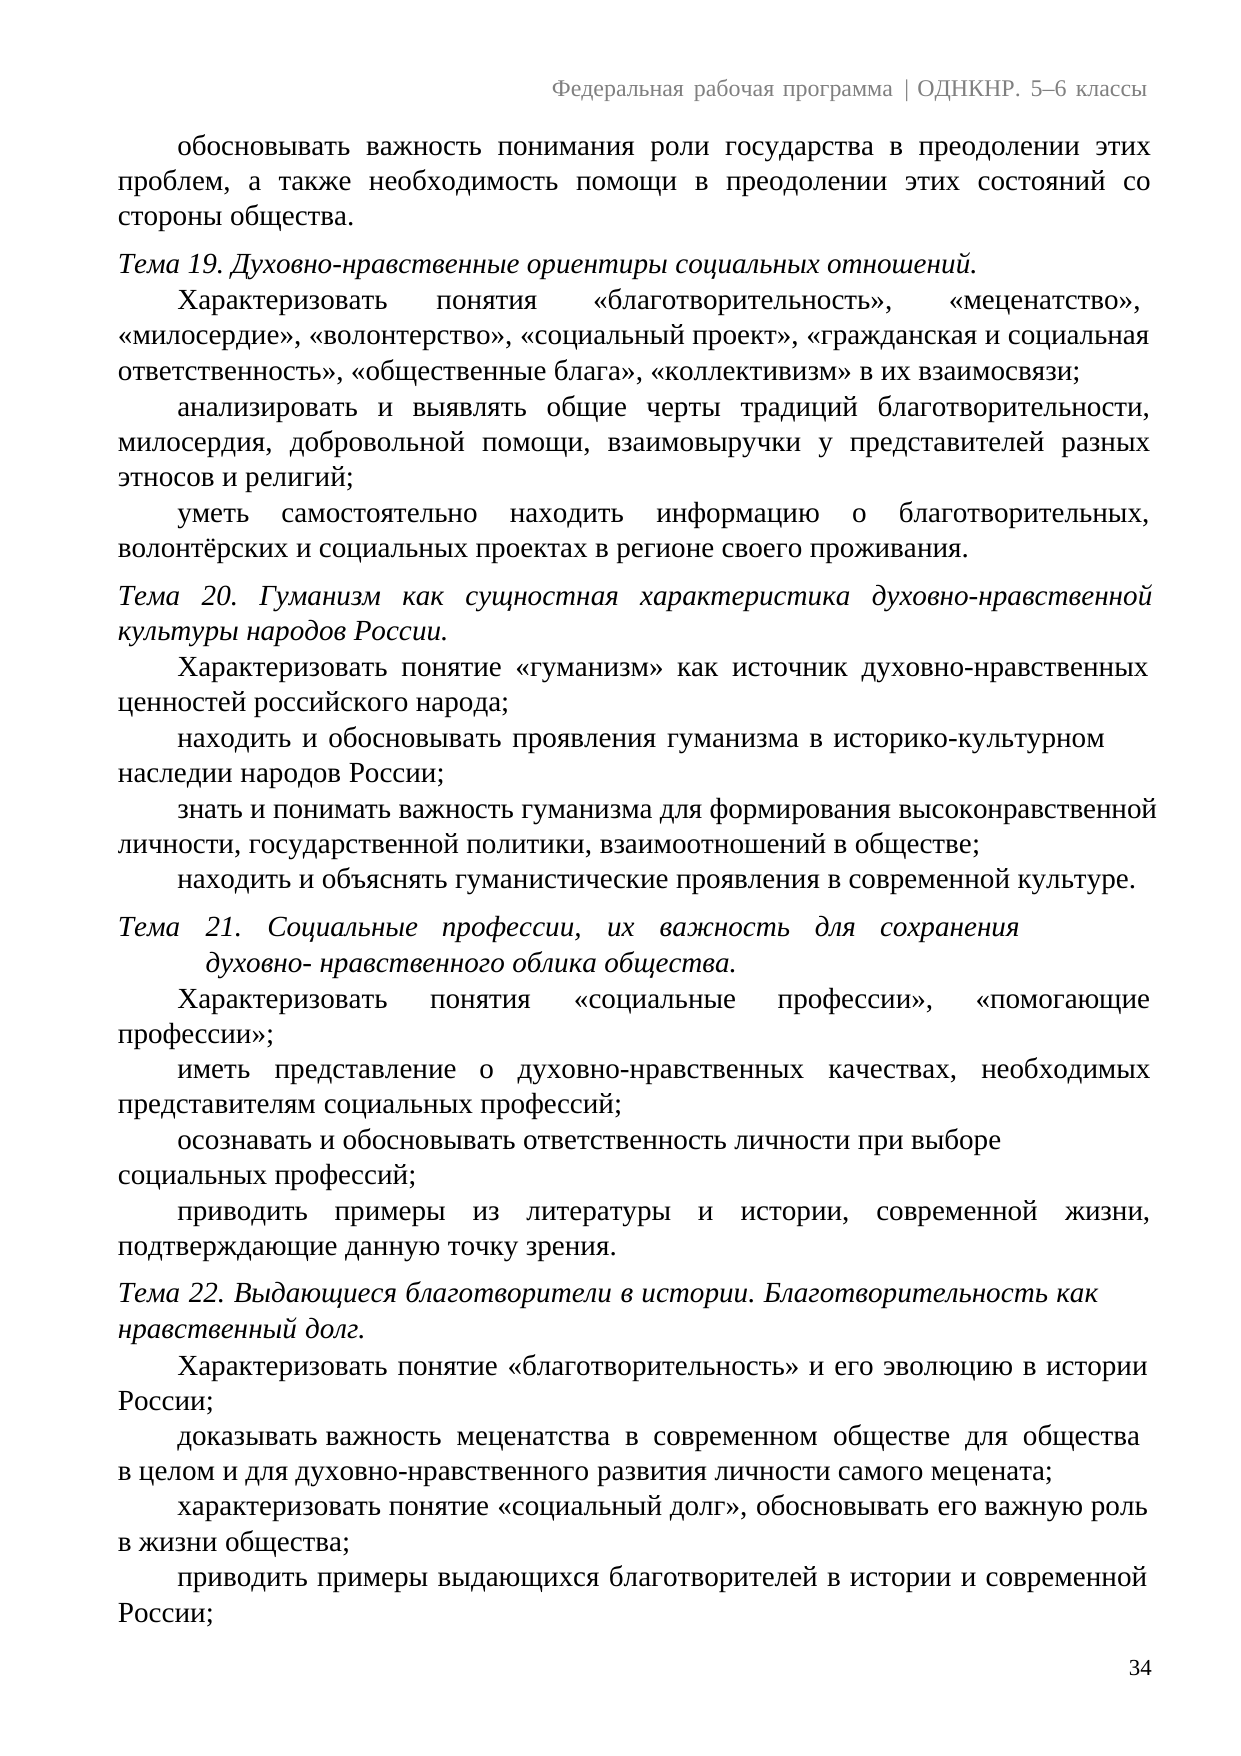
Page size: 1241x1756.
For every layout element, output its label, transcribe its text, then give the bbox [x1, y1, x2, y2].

text Характеризовать понятия «социальные профессии», «помогающие профессии»; [118, 981, 1150, 1050]
text уметь самостоятельно находить информацию о благотворительных, волонтёрских и социальных проектах в регионе своего проживания. [118, 495, 1149, 564]
text Тема 20. Гуманизм как сущностная характеристика духовно-нравственной культуры народов России. [118, 578, 1152, 647]
text находить и обосновывать проявления гуманизма в историко-культурном наследии народов России; [118, 720, 1153, 789]
text «милосердие», «волонтерство», «социальный проект», «гражданская и социальная ответственность», «общественные блага», «коллективизм» в их взаимосвязи; [118, 317, 1150, 386]
text характеризовать понятие «социальный долг», обосновывать его важную роль в жизни общества; [118, 1488, 1153, 1558]
text приводить примеры выдающихся благотворителей в истории и современной России; [118, 1559, 1163, 1628]
text находить и объяснять гуманистические проявления в современной культуре. [177, 861, 1163, 895]
text Тема 22. Выдающиеся благотворители в истории. Благотворительность как нравственный долг. [118, 1275, 1163, 1345]
text Тема 21. Социальные профессии, их важность для сохранения духовно- нравственного облика общества. [118, 909, 1152, 978]
text знать и понимать важность гуманизма для формирования высоконравственной личности, государственной политики, взаимоотношений в обществе; [118, 791, 1163, 859]
text Характеризовать понятия «благотворительность», «меценатство», [177, 282, 1163, 316]
text иметь представление о духовно-нравственных качествах, необходимых представителям социальных профессий; [118, 1051, 1151, 1120]
text Характеризовать понятие «благотворительность» и его эволюцию в истории России; [118, 1348, 1163, 1416]
text приводить примеры из литературы и истории, современной жизни, подтверждающие данную точку зрения. [118, 1193, 1151, 1262]
text обосновывать важность понимания роли государства в преодолении этих проблем, а также необходимость помощи в преодолении этих состояний со стороны общества. [118, 128, 1151, 232]
text Тема 19. Духовно-нравственные ориентиры социальных отношений. [118, 246, 1163, 280]
text доказывать важность меценатства в современном обществе для общества в целом и для духовно-нравственного развития личности самого мецената; [118, 1418, 1150, 1487]
text анализировать и выявлять общие черты традиций благотворительности, милосердия, добровольной помощи, взаимовыручки у представителей разных этносов и религий; [118, 389, 1150, 493]
text Характеризовать понятие «гуманизм» как источник духовно-нравственных ценностей российского народа; [118, 649, 1163, 718]
text осознавать и обосновывать ответственность личности при выборе социальных профессий; [118, 1122, 1153, 1191]
